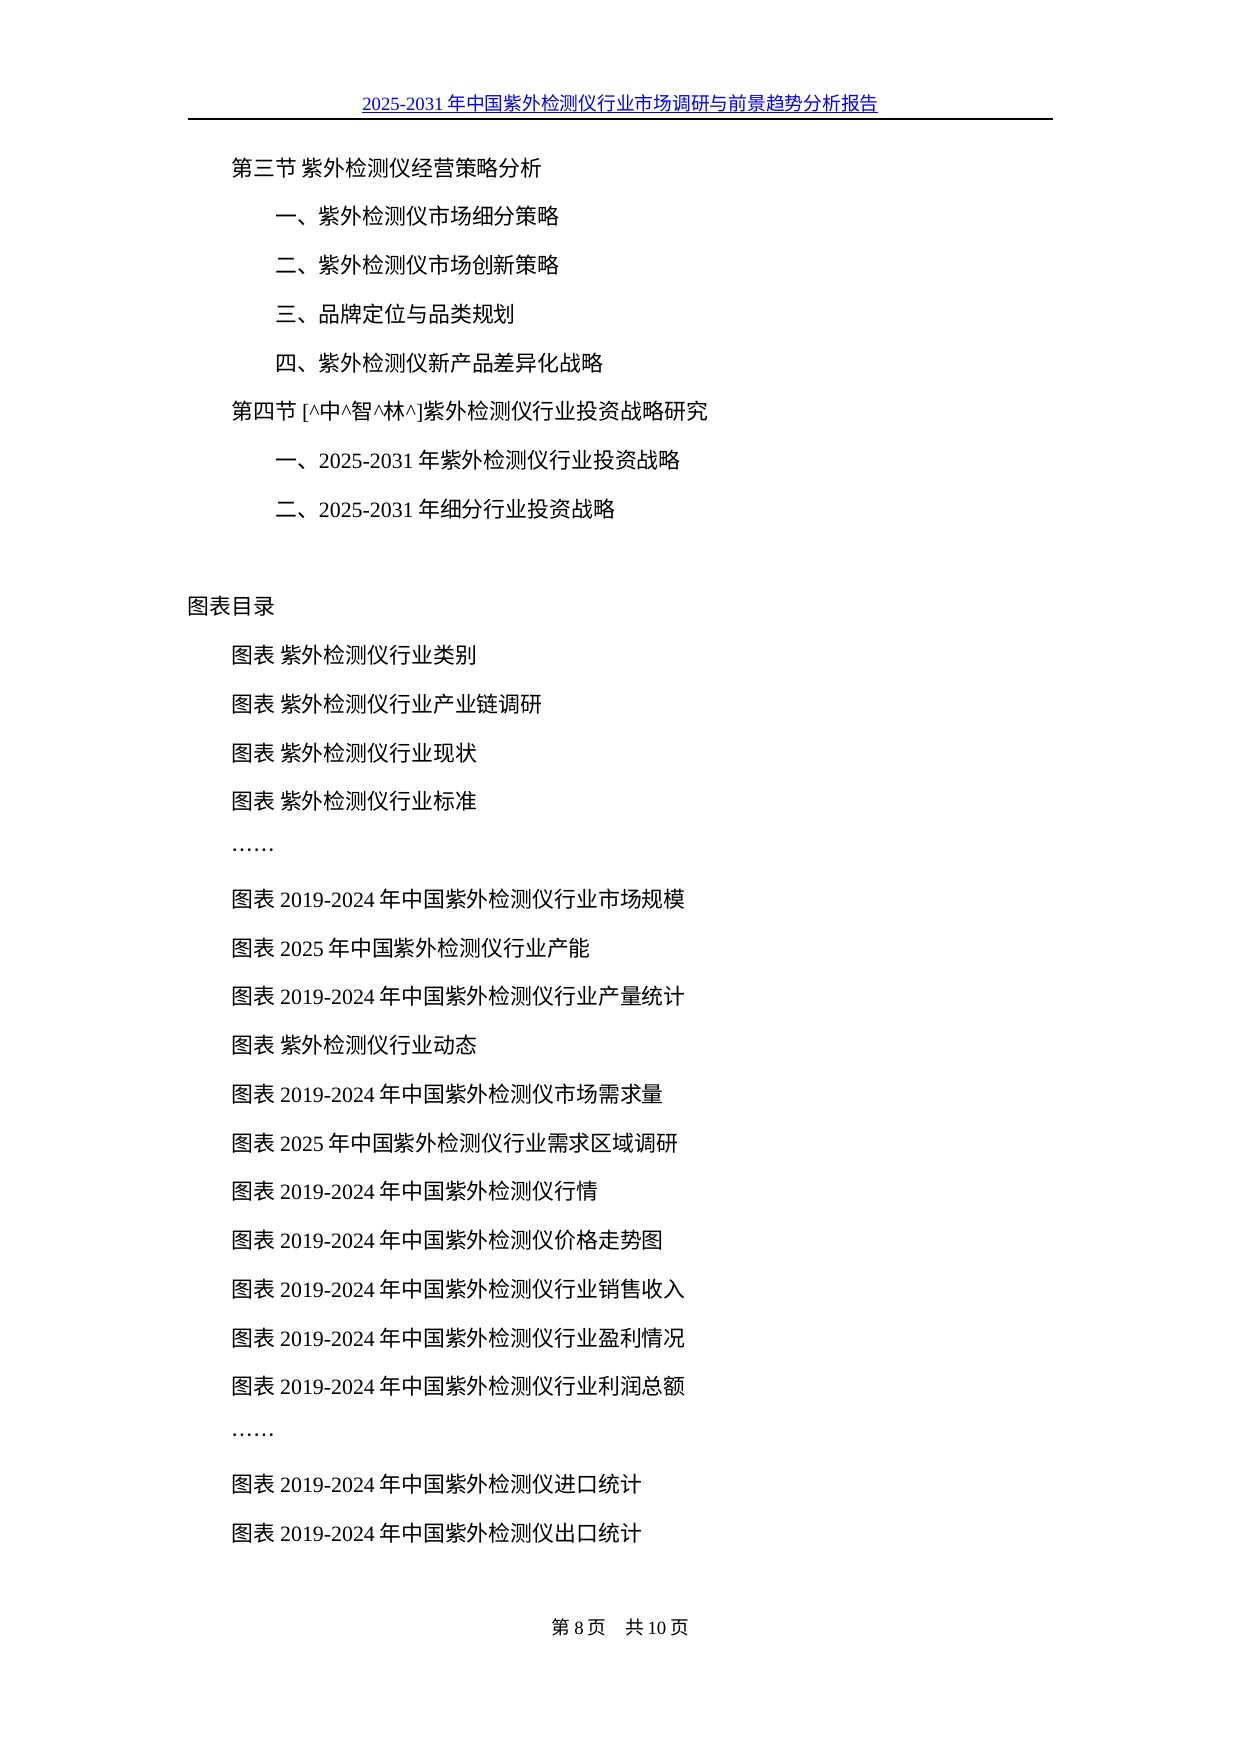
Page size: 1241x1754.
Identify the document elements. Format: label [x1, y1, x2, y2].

text [187, 150, 1053, 1548]
